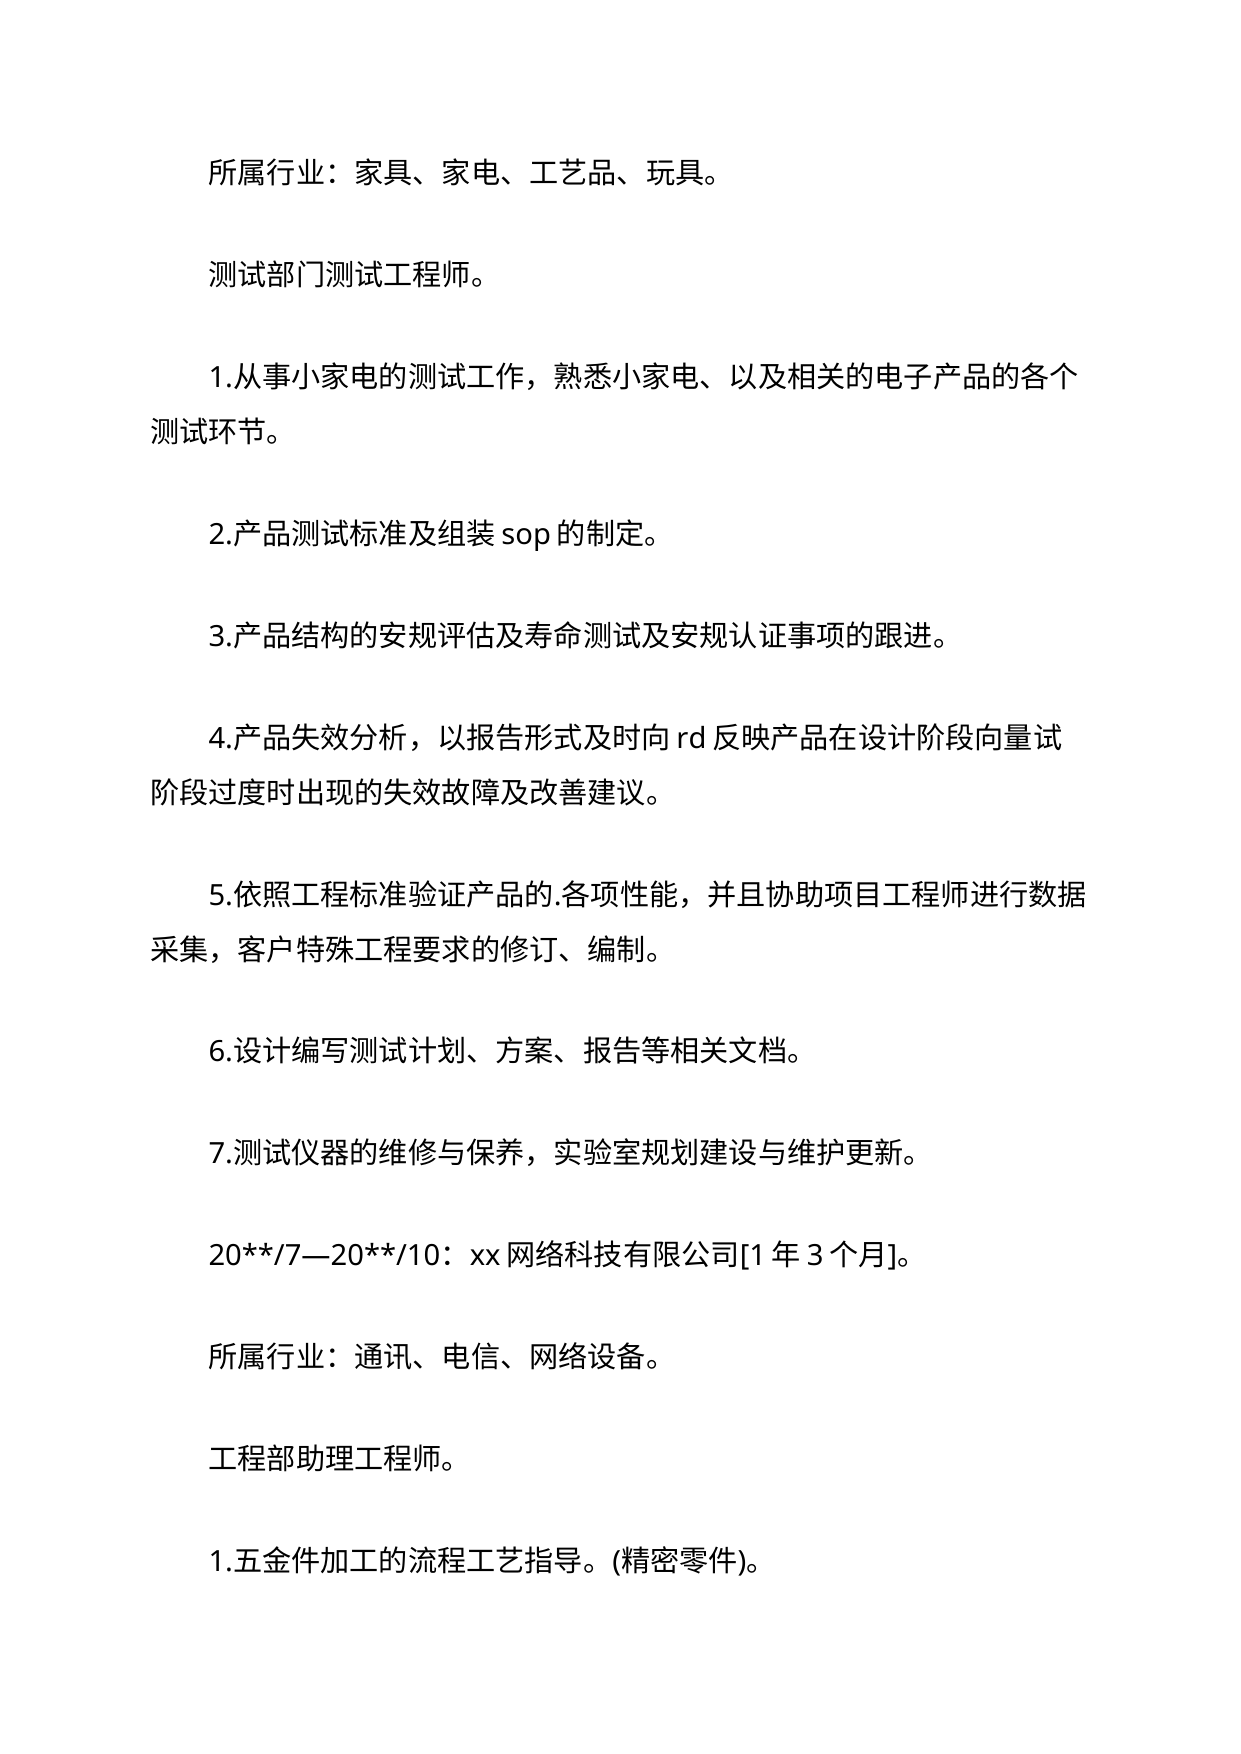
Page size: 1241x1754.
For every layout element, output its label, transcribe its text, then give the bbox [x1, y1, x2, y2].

text 3.产品结构的安规评估及寿命测试及安规认证事项的跟进。 [150, 612, 1090, 655]
text 所属行业：家具、家电、工艺品、玩具。 [150, 150, 1090, 192]
text 工程部助理工程师。 [150, 1436, 1090, 1478]
text 1.五金件加工的流程工艺指导。(精密零件)。 [150, 1537, 1090, 1580]
text 2.产品测试标准及组装sop的制定。 [150, 510, 1090, 553]
text 20**/7—20**/10：xx网络科技有限公司[1年3个月]。 [150, 1232, 1090, 1274]
text 4.产品失效分析，以报告形式及时向rd反映产品在设计阶段向量试阶段过度时出现的失效故障及改善建议。 [150, 714, 1090, 812]
text 所属行业：通讯、电信、网络设备。 [150, 1334, 1090, 1376]
text 测试部门测试工程师。 [150, 252, 1090, 294]
text 1.从事小家电的测试工作，熟悉小家电、以及相关的电子产品的各个测试环节。 [150, 353, 1090, 451]
text 5.依照工程标准验证产品的.各项性能，并且协助项目工程师进行数据采集，客户特殊工程要求的修订、编制。 [150, 871, 1090, 968]
text 7.测试仪器的维修与保养，实验室规划建设与维护更新。 [150, 1130, 1090, 1172]
text 6.设计编写测试计划、方案、报告等相关文档。 [150, 1028, 1090, 1070]
